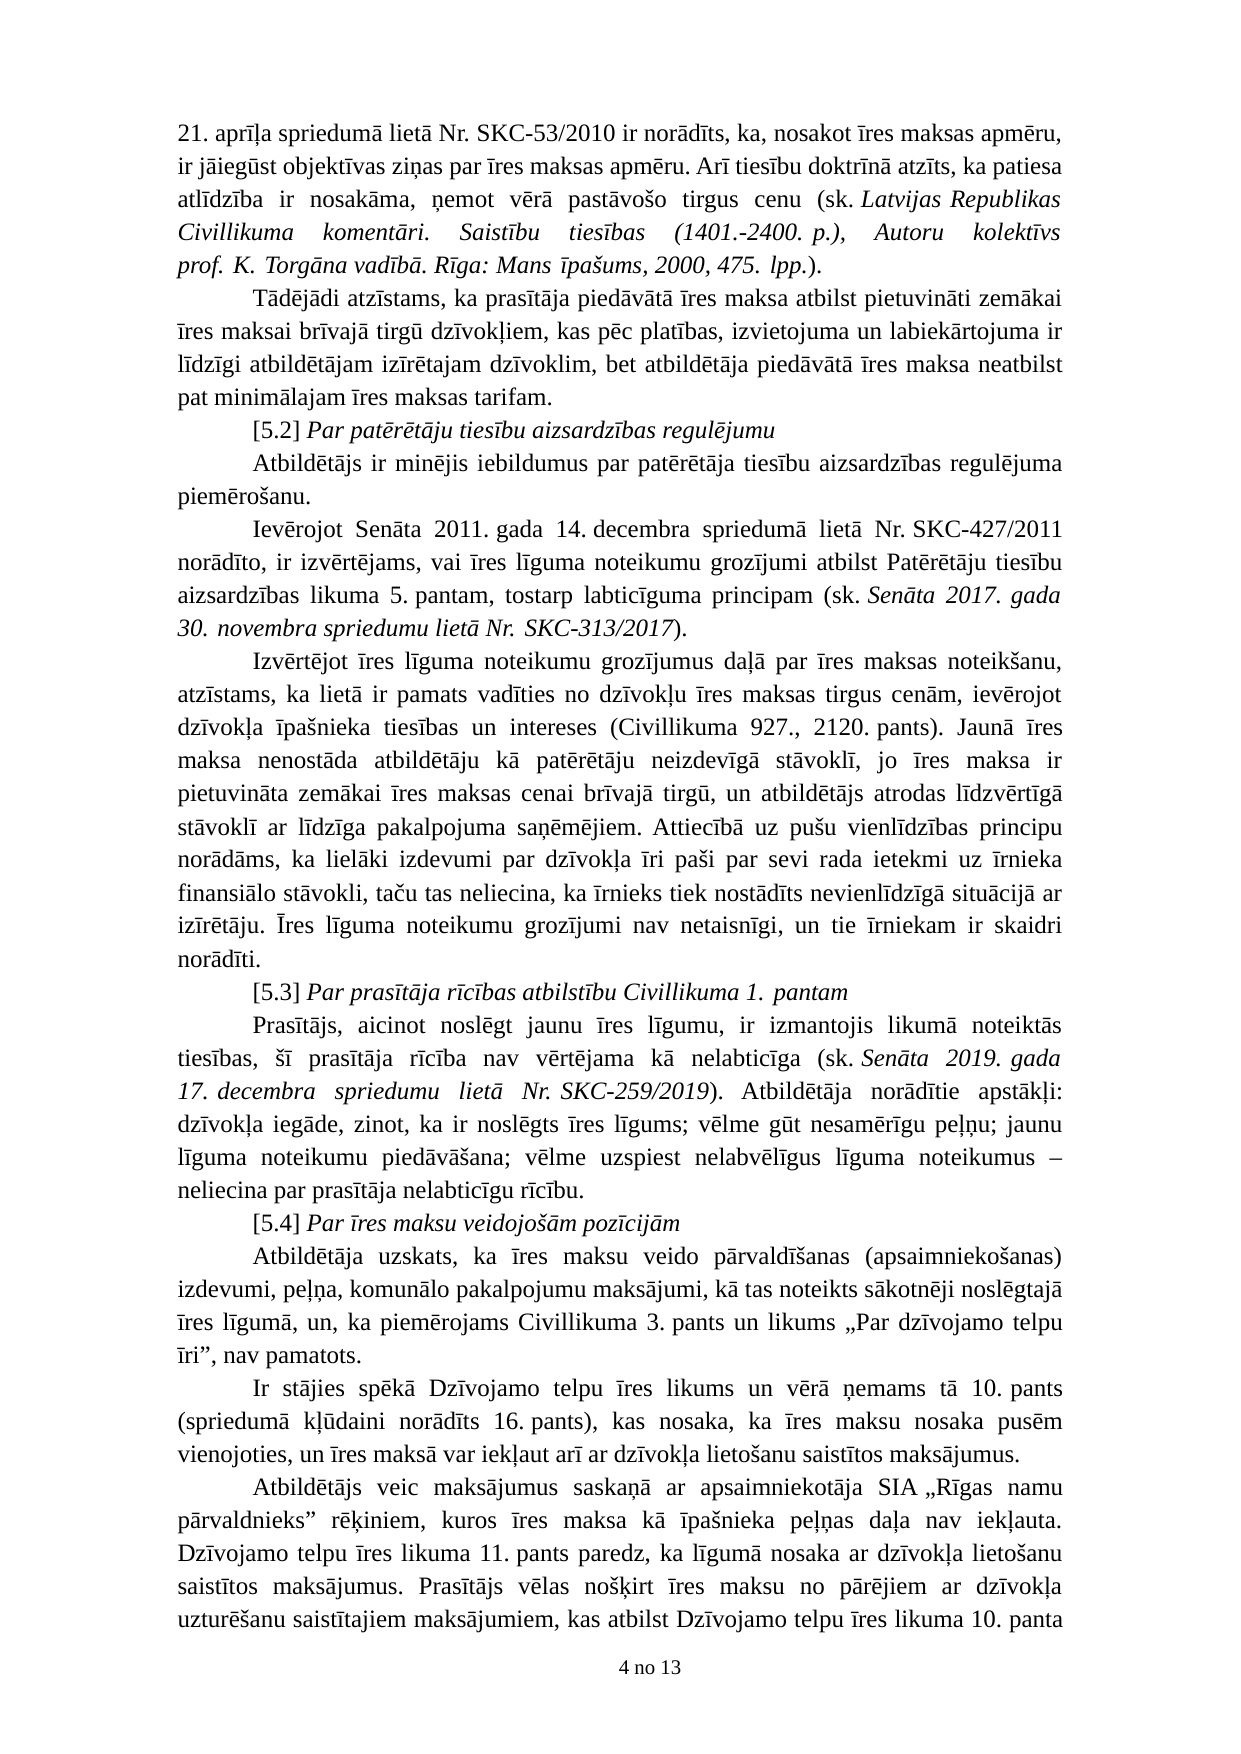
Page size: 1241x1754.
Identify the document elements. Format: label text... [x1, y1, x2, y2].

text [5.3] Par prasītāja rīcības atbilstību Civillikuma 1. pantam [177, 977, 1063, 1005]
text [5.4] Par īres maksu veidojošām pozīcijām [177, 1208, 1063, 1237]
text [177, 118, 1063, 279]
text Ir stājies spēkā Dzīvojamo telpu īres likums un vērā ņemams tā 10. pants (spriedumā kļūdaini norādīts 16. pants), kas nosaka, ka īres maksu nosaka pusēm vienojoties, un īres maksā var iekļaut arī ar dzīvokļa lietošanu saistītos maksājumus. [177, 1373, 1063, 1468]
text [5.2] Par patērētāju tiesību aizsardzības regulējumu [177, 415, 1063, 444]
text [177, 1472, 1063, 1633]
text Atbildētājs ir minējis iebildumus par patērētāja tiesību aizsardzības regulējuma piemērošanu. [177, 448, 1063, 510]
text Prasītājs, aicinot noslēgt jaunu īres līgumu, ir izmantojis likumā noteiktās tiesības, šī prasītāja rīcība nav vērtējama kā nelabticīga (sk. Senāta 2019. gada 17. decembra spriedumu lietā Nr. SKC-259/2019). Atbildētāja norādītie apstākļi: dzīvokļa iegāde, zinot, ka ir noslēgts īres līgums; vēlme gūt nesamērīgu peļņu; jaunu līguma noteikumu piedāvāšana; vēlme uzspiest nelabvēlīgus līguma noteikumus – neliecina par prasītāja nelabticīgu rīcību. [177, 1010, 1063, 1203]
text Ievērojot Senāta 2011. gada 14. decembra spriedumā lietā Nr. SKC-427/2011 norādīto, ir izvērtējams, vai īres līguma noteikumu grozījumi atbilst Patērētāju tiesību aizsardzības likuma 5. pantam, tostarp labticīguma principam (sk. Senāta 2017. gada 30. novembra spriedumu lietā Nr. SKC-313/2017). [177, 514, 1063, 642]
text Tādējādi atzīstams, ka prasītāja piedāvātā īres maksa atbilst pietuvināti zemākai īres maksai brīvajā tirgū dzīvokļiem, kas pēc platības, izvietojuma un labiekārtojuma ir līdzīgi atbildētājam izīrētajam dzīvoklim, bet atbildētāja piedāvātā īres maksa neatbilst pat minimālajam īres maksas tarifam. [177, 283, 1063, 411]
text Atbildētāja uzskats, ka īres maksu veido pārvaldīšanas (apsaimniekošanas) izdevumi, peļņa, komunālo pakalpojumu maksājumi, kā tas noteikts sākotnēji noslēgtajā īres līgumā, un, ka piemērojams Civillikuma 3. pants un likums „Par dzīvojamo telpu īri”, nav pamatots. [177, 1241, 1063, 1369]
text Izvērtējot īres līguma noteikumu grozījumus daļā par īres maksas noteikšanu, atzīstams, ka lietā ir pamats vadīties no dzīvokļu īres maksas tirgus cenām, ievērojot dzīvokļa īpašnieka tiesības un intereses (Civillikuma 927., 2120. pants). Jaunā īres maksa nenostāda atbildētāju kā patērētāju neizdevīgā stāvoklī, jo īres maksa ir pietuvināta zemākai īres maksas cenai brīvajā tirgū, un atbildētājs atrodas līdzvērtīgā stāvoklī ar līdzīga pakalpojuma saņēmējiem. Attiecībā uz pušu vienlīdzības principu norādāms, ka lielāki izdevumi par dzīvokļa īri paši par sevi rada ietekmi uz īrnieka finansiālo stāvokli, taču tas neliecina, ka īrnieks tiek nostādīts nevienlīdzīgā situācijā ar izīrētāju. Īres līguma noteikumu grozījumi nav netaisnīgi, un tie īrniekam ir skaidri norādīti. [177, 646, 1063, 972]
